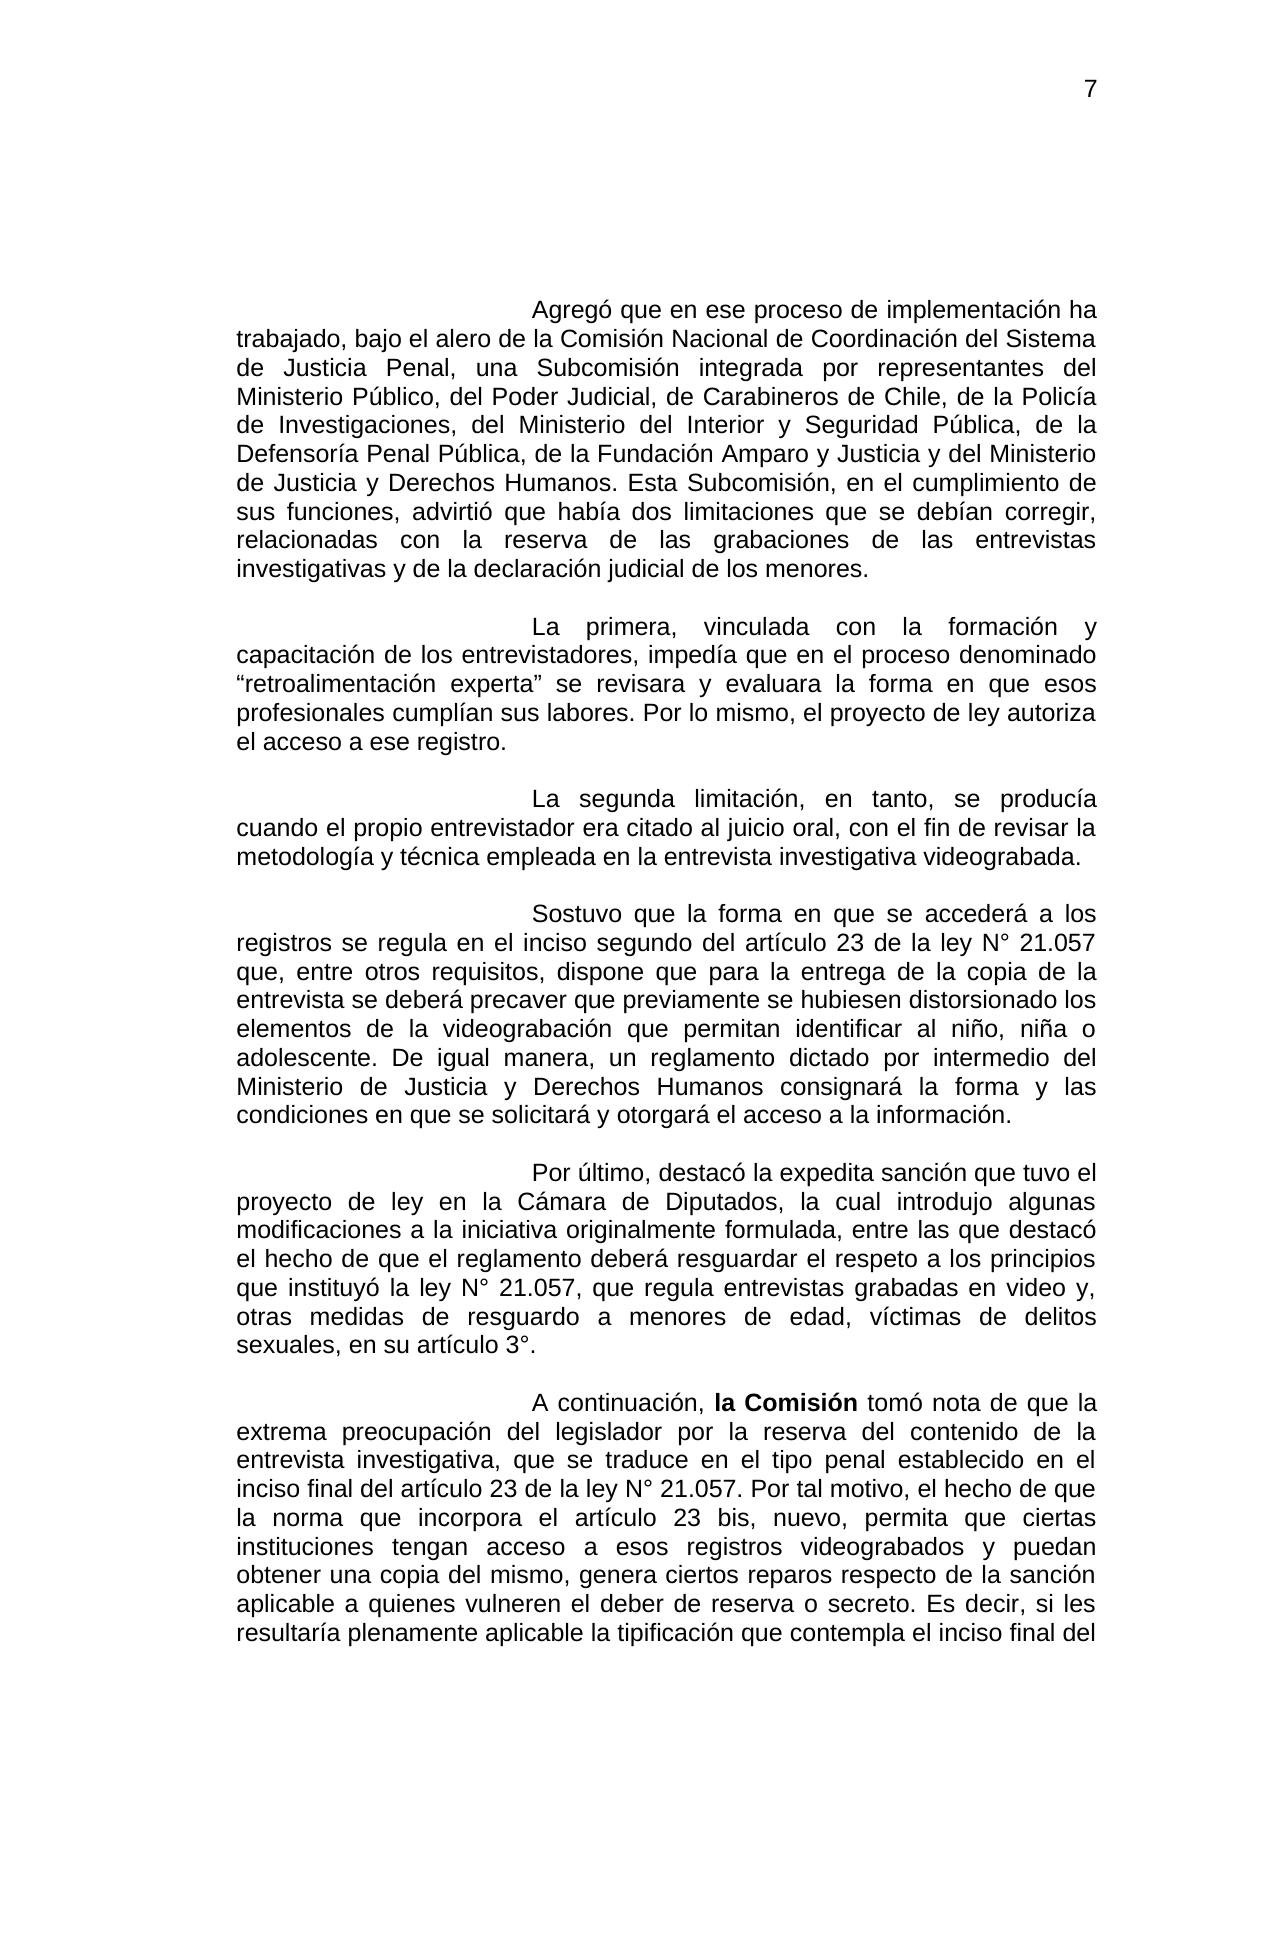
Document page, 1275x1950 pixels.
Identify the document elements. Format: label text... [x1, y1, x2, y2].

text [236, 1388, 1098, 1647]
text La segunda limitación, en tanto, se producía cuando el propio entrevistador era citado al juicio oral, con el fin de revisar la metodología y técnica empleada en la entrevista investigativa videograbada. [236, 784, 1098, 870]
text Sostuvo que la forma en que se accederá a los registros se regula en el inciso segundo del artículo 23 de la ley N° 21.057 que, entre otros requisitos, dispone que para la entrega de la copia de la entrevista se deberá precaver que previamente se hubiesen distorsionado los elementos de la videograbación que permitan identificar al niño, niña o adolescente. De igual manera, un reglamento dictado por intermedio del Ministerio de Justicia y Derechos Humanos consignará la forma y las condiciones en que se solicitará y otorgará el acceso a la información. [236, 899, 1098, 1129]
text Agregó que en ese proceso de implementación ha trabajado, bajo el alero de la Comisión Nacional de Coordinación del Sistema de Justicia Penal, una Subcomisión integrada por representantes del Ministerio Público, del Poder Judicial, de Carabineros de Chile, de la Policía de Investigaciones, del Ministerio del Interior y Seguridad Pública, de la Defensoría Penal Pública, de la Fundación Amparo y Justicia y del Ministerio de Justicia y Derechos Humanos. Esta Subcomisión, en el cumplimiento de sus funciones, advirtió que había dos limitaciones que se debían corregir, relacionadas con la reserva de las grabaciones de las entrevistas investigativas y de la declaración judicial de los menores. [236, 295, 1098, 583]
text Por último, destacó la expedita sanción que tuvo el proyecto de ley en la Cámara de Diputados, la cual introdujo algunas modificaciones a la iniciativa originalmente formulada, entre las que destacó el hecho de que el reglamento deberá resguardar el respeto a los principios que instituyó la ley N° 21.057, que regula entrevistas grabadas en video y, otras medidas de resguardo a menores de edad, víctimas de delitos sexuales, en su artículo 3°. [236, 1158, 1098, 1359]
text La primera, vinculada con la formación y capacitación de los entrevistadores, impedía que en el proceso denominado “retroalimentación experta” se revisara y evaluara la forma en que esos profesionales cumplían sus labores. Por lo mismo, el proyecto de ley autoriza el acceso a ese registro. [236, 612, 1098, 755]
